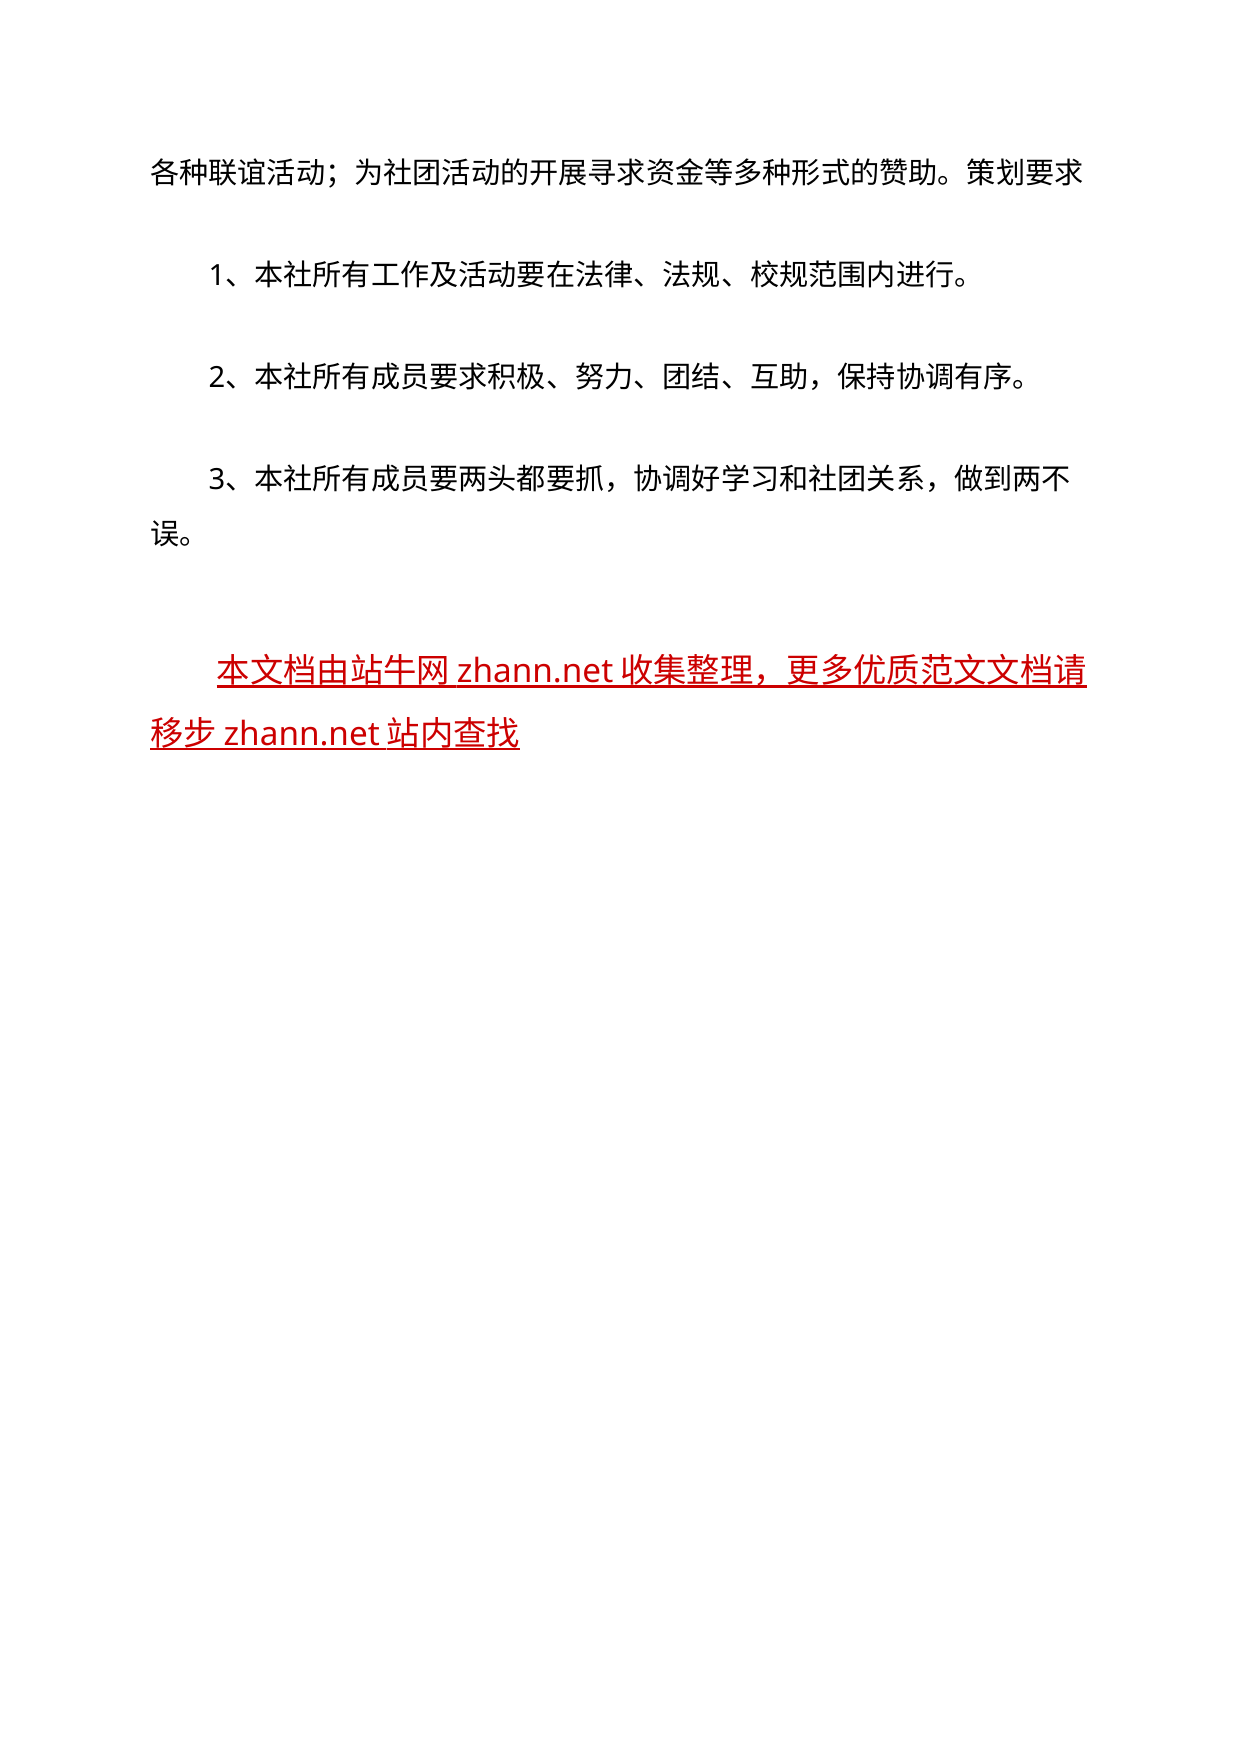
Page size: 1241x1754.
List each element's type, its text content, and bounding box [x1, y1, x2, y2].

text 1、本社所有工作及活动要在法律、法规、校规范围内进行。 [150, 252, 1090, 294]
text 本文档由站牛网zhann.net收集整理，更多优质范文文档请移步zhann.net站内查找 [150, 644, 1090, 755]
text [150, 150, 1090, 192]
text 2、本社所有成员要求积极、努力、团结、互助，保持协调有序。 [150, 354, 1090, 396]
text 3、本社所有成员要两头都要抓，协调好学习和社团关系，做到两不误。 [150, 456, 1090, 553]
